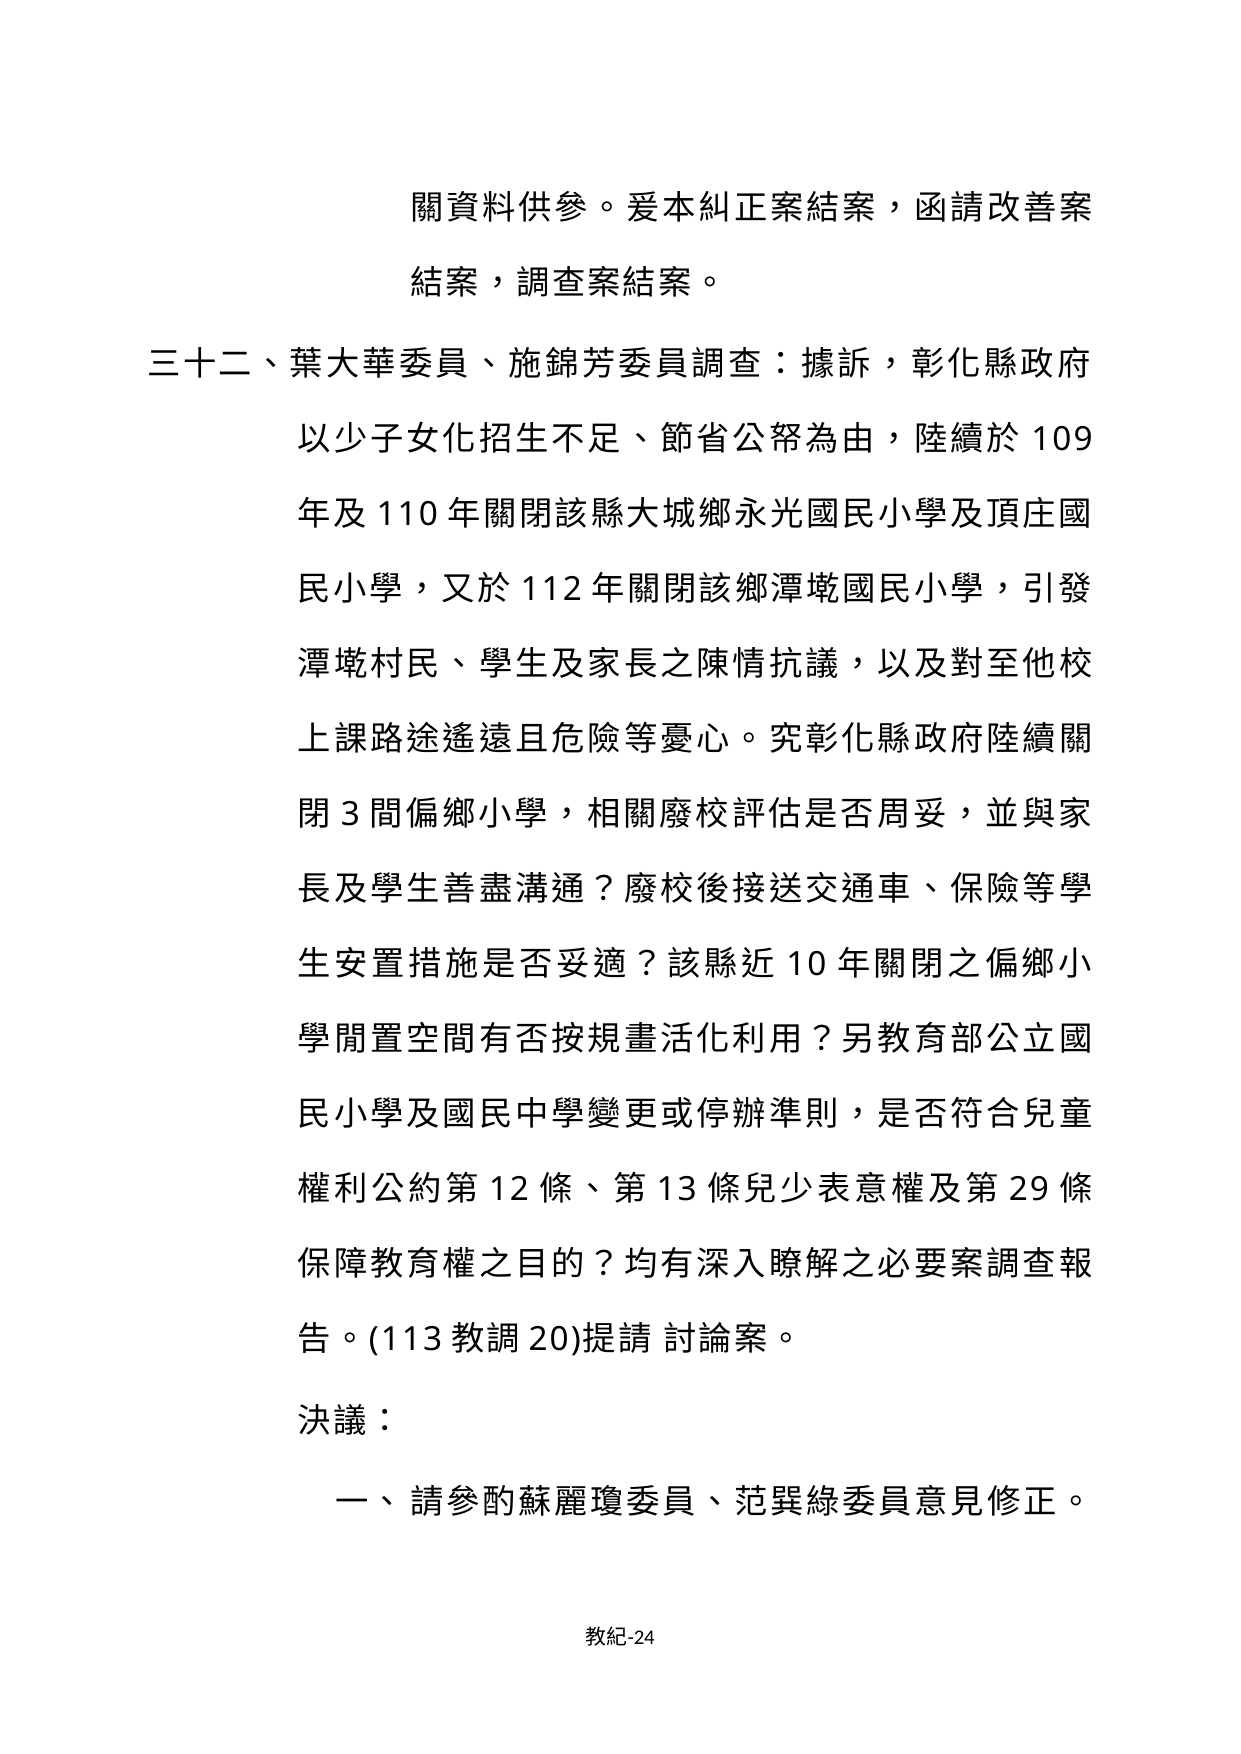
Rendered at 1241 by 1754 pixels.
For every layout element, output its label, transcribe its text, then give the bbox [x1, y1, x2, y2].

text 決議： [289, 1378, 1101, 1457]
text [289, 166, 1101, 320]
list 葉大華委員、施錦芳委員調查：據訴，彰化縣政府以少子女化招生不足、節省公帑為由，陸續於109年及110年關閉該縣大城鄉永光國民小學及頂庄國民小學，又於112年關閉該鄉潭墘國民小學，引發潭墘村民、學生及家長之陳情抗議，以及對至他校上課路途遙遠且危險等憂心。究彰化縣政府陸續關閉3間偏鄉小學，相關廢校評估是否周妥，並與家長及學生善盡溝通？廢校後接送交通車、保險等學生安置措施是否妥適？該縣近10年關閉之偏鄉小學閒置空間有否按規畫活化利用？另教育部公立國民小學及國民中學變更或停辦準則，是否符合兒童權利公約第12條、第13條兒少表意權及第29條保障教育權之目的？均有深入瞭解之必要案調查報告。(113教調20)提請 討論案。 [139, 322, 1101, 1376]
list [327, 1459, 1101, 1538]
